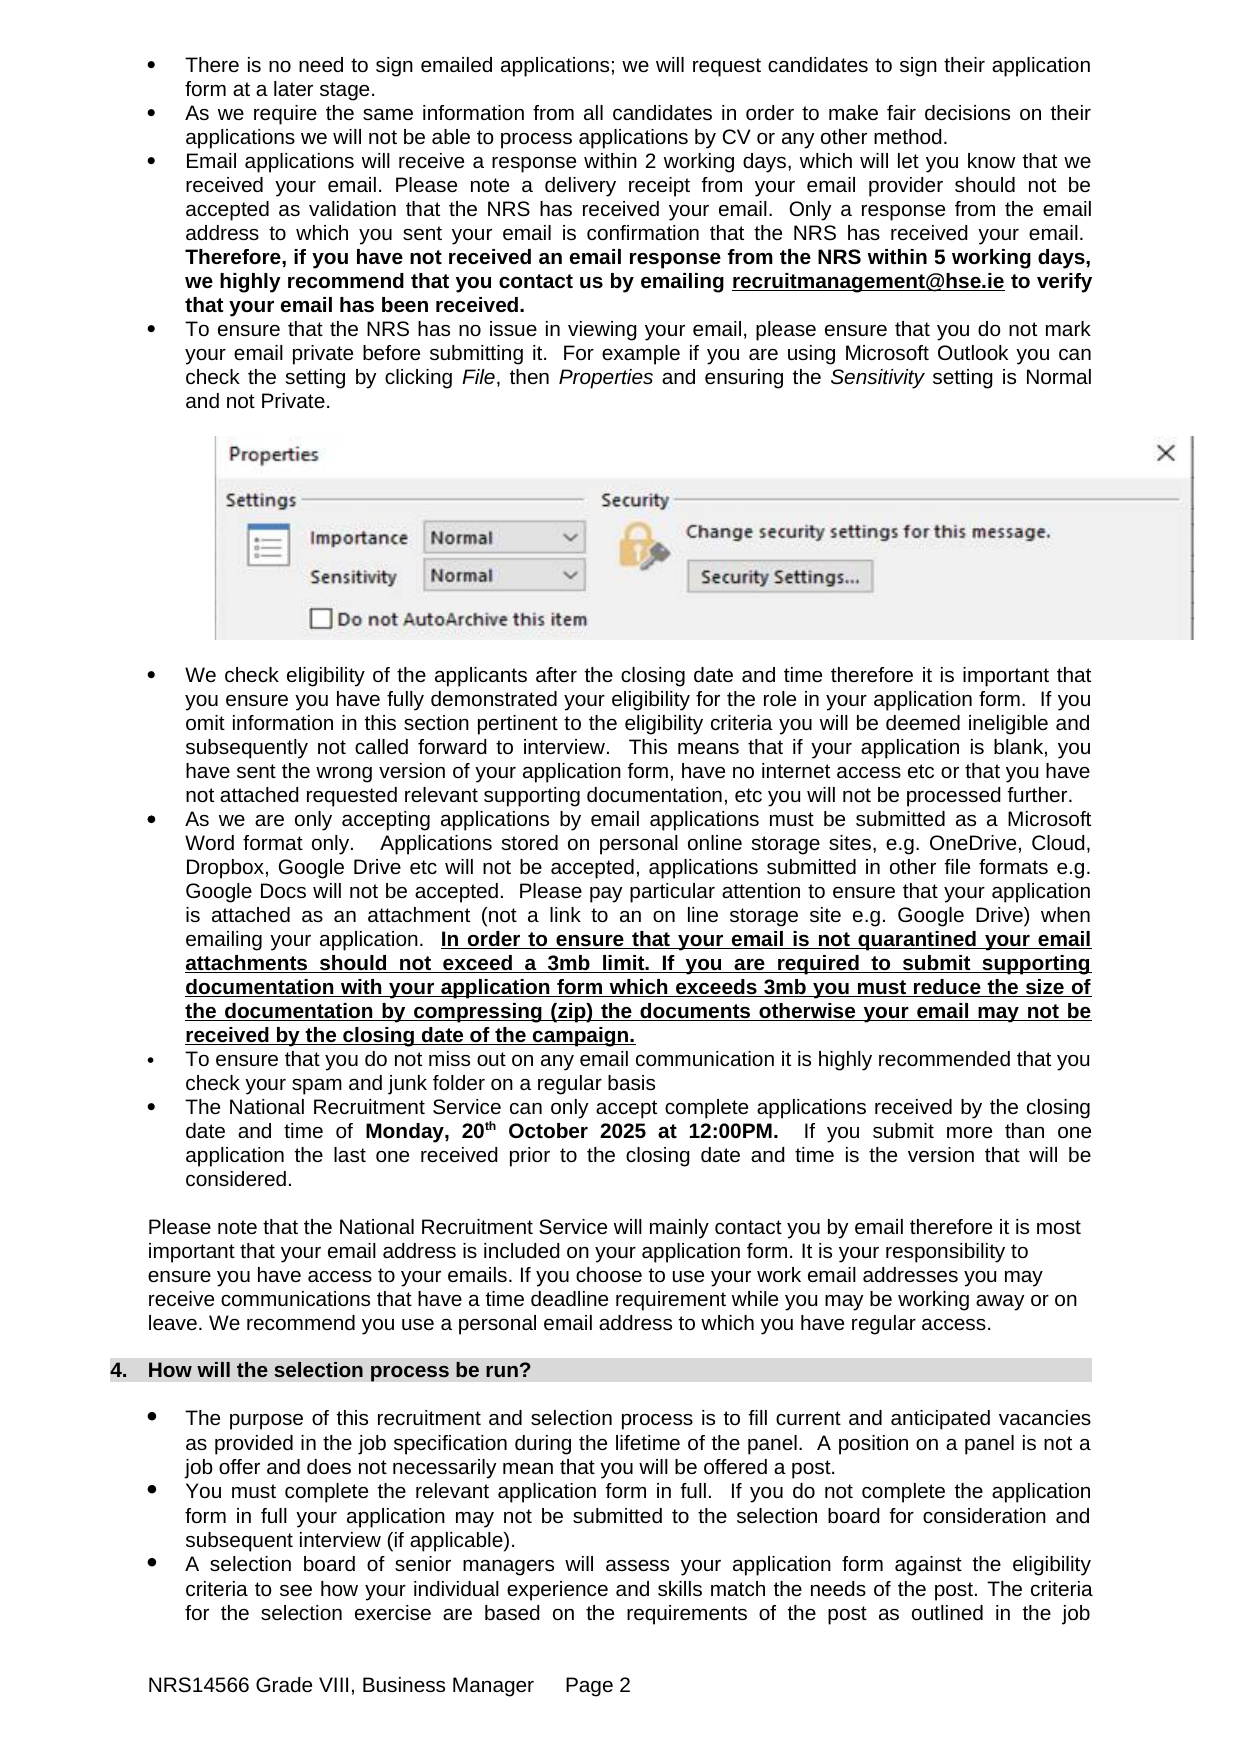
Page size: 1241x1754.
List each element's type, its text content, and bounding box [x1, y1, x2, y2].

list There is no need to sign emailed applications; we will request candidates to sign their application form at a later stage. [148, 53, 1092, 101]
list How will the selection process be run? [110, 1358, 1092, 1382]
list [148, 1552, 1092, 1625]
list The purpose of this recruitment and selection process is to fill current and anticipated vacancies as provided in the job specification during the lifetime of the panel. A position on a panel is not a job offer and does not necessarily mean that you will be offered a post. [148, 1406, 1092, 1479]
text Please note that the National Recruitment Service will mainly contact you by email therefore it is most important that your email address is included on your application form. It is your responsibility to ensure you have access to your emails. If you choose to use your work email addresses you may receive communications that have a time deadline requirement while you may be working away or on leave. We recommend you use a personal email address to which you have regular access. [148, 1214, 1092, 1334]
list We check eligibility of the applicants after the closing date and time therefore it is important that you ensure you have fully demonstrated your eligibility for the role in your application form. If you omit information in this section pertinent to the eligibility criteria you will be deemed ineligible and subsequently not called forward to interview. This means that if your application is blank, you have sent the wrong version of your application form, have no internet access etc or that you have not attached requested relevant supporting documentation, etc you will not be processed further. [148, 663, 1092, 807]
list The National Recruitment Service can only accept complete applications received by the closing date and time of Monday, 20th October 2025 at 12:00PM. If you submit more than one application the last one received prior to the closing date and time is the version that will be considered. [148, 1095, 1092, 1191]
list As we require the same information from all candidates in order to make fair decisions on their applications we will not be able to process applications by CV or any other method. [148, 101, 1092, 149]
list To ensure that the NRS has no issue in viewing your email, please ensure that you do not mark your email private before submitting it. For example if you are using Microsoft Outlook you can check the setting by clicking File, then Properties and ensuring the Sensitivity setting is Normal and not Private. [148, 317, 1092, 413]
list As we are only accepting applications by email applications must be submitted as a Microsoft Word format only. Applications stored on personal online storage sites, e.g. OneDrive, Cloud, Dropbox, Google Drive etc will not be accepted, applications submitted in other file formats e.g. Google Docs will not be accepted. Please pay particular attention to ensure that your application is attached as an attachment (not a link to an on line storage site e.g. Google Drive) when emailing your application. In order to ensure that your email is not quarantined your email attachments should not exceed a 3mb limit. If you are required to submit supporting documentation with your application form which exceeds 3mb you must reduce the size of the documentation by compressing (zip) the documents otherwise your email may not be received by the closing date of the campaign. [148, 807, 1092, 1047]
list You must complete the relevant application form in full. If you do not complete the application form in full your application may not be submitted to the selection board for consideration and subsequent interview (if applicable). [148, 1479, 1092, 1552]
picture [214, 436, 1195, 640]
list Email applications will receive a response within 2 working days, which will let you know that we received your email. Please note a delivery receipt from your email provider should not be accepted as validation that the NRS has received your email. Only a response from the email address to which you sent your email is confirmation that the NRS has received your email. Therefore, if you have not received an email response from the NRS within 5 working days, we highly recommend that you contact us by emailing recruitmanagement@hse.ie to verify that your email has been received. [148, 149, 1092, 317]
list To ensure that you do not miss out on any email communication it is highly recommended that you check your spam and junk folder on a regular basis [148, 1047, 1092, 1095]
